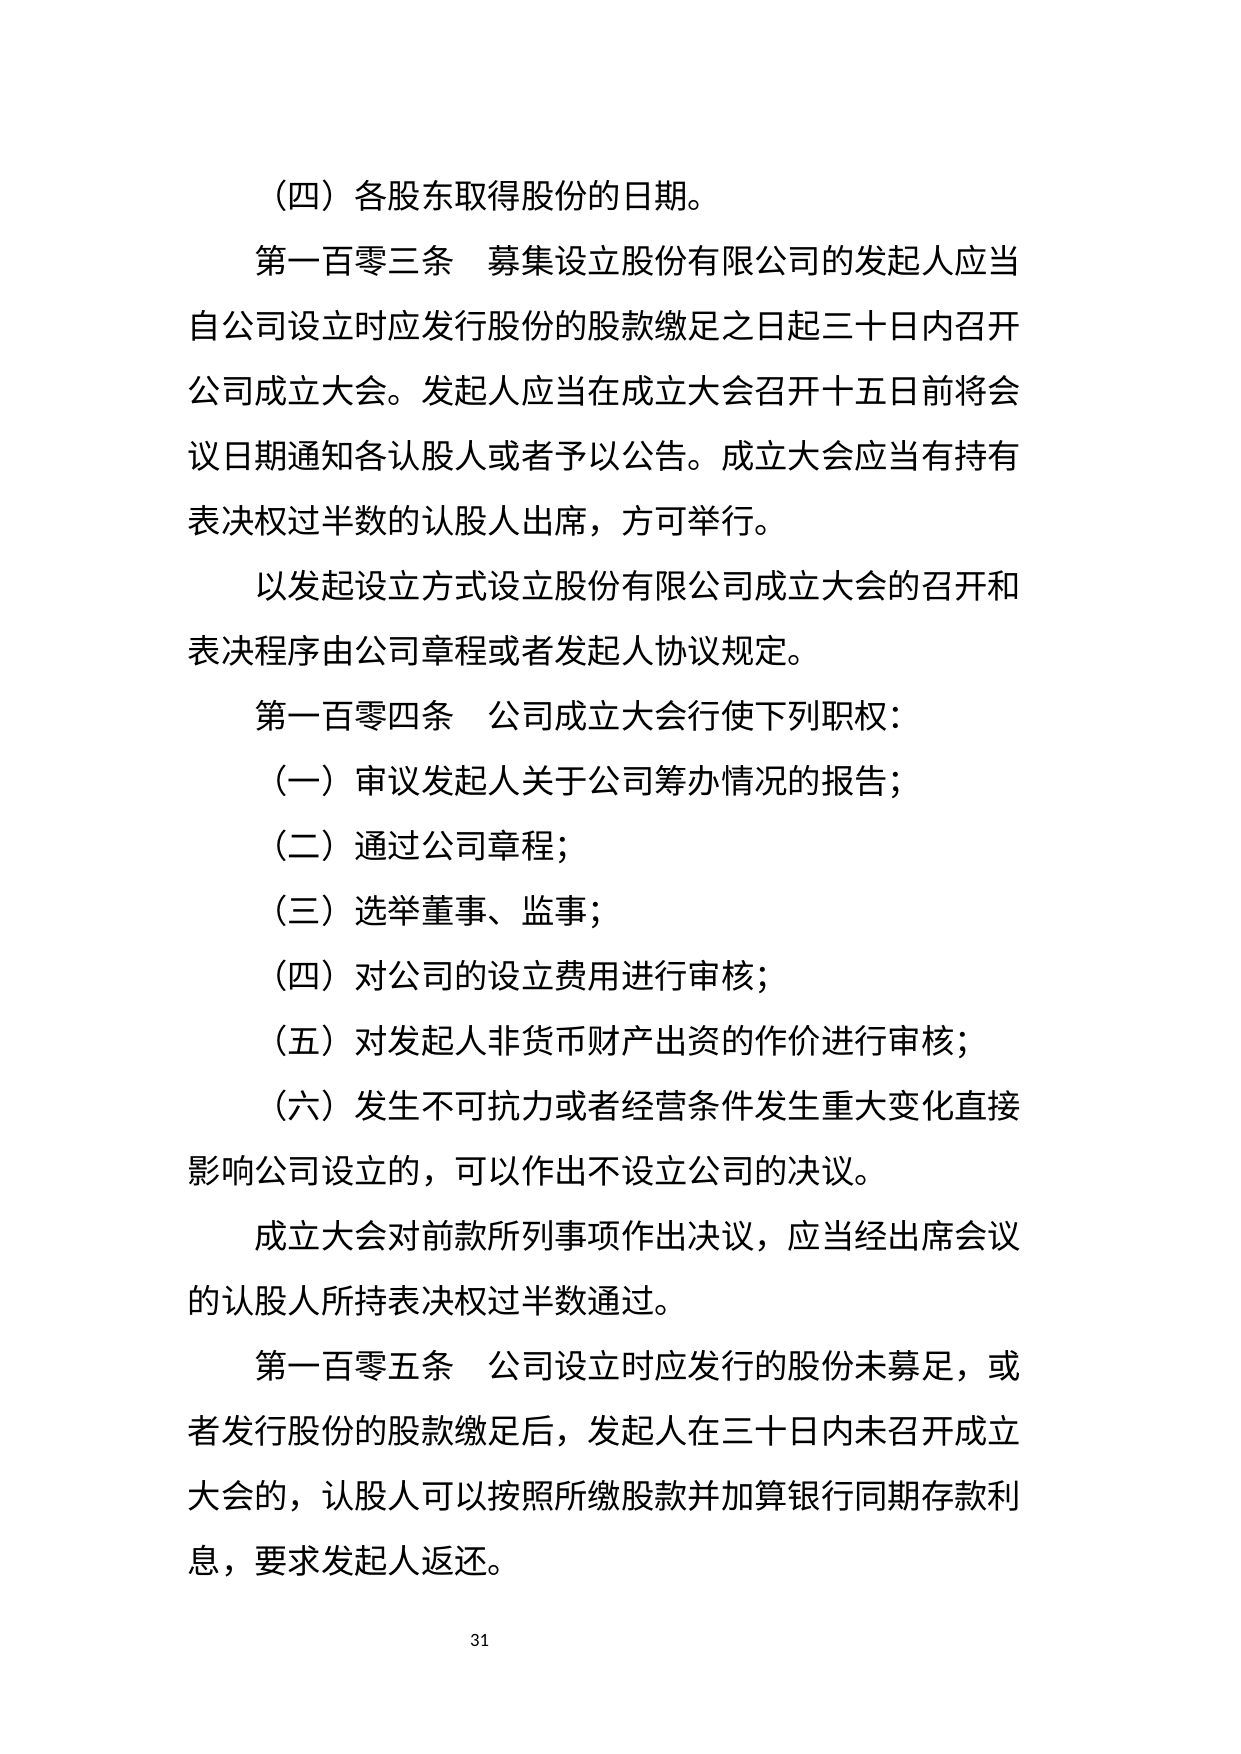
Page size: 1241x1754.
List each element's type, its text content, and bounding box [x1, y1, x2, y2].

text （四）各股东取得股份的日期。 [187, 162, 1053, 227]
text 第一百零五条 公司设立时应发行的股份未募足，或者发行股份的股款缴足后，发起人在三十日内未召开成立大会的，认股人可以按照所缴股款并加算银行同期存款利息，要求发起人返还。 [187, 1332, 1053, 1592]
text （一）审议发起人关于公司筹办情况的报告； [187, 747, 1053, 812]
text 成立大会对前款所列事项作出决议，应当经出席会议的认股人所持表决权过半数通过。 [187, 1202, 1053, 1332]
text 第一百零四条 公司成立大会行使下列职权： [187, 682, 1053, 747]
text （四）对公司的设立费用进行审核； [187, 942, 1053, 1007]
text 第一百零三条 募集设立股份有限公司的发起人应当自公司设立时应发行股份的股款缴足之日起三十日内召开公司成立大会。发起人应当在成立大会召开十五日前将会议日期通知各认股人或者予以公告。成立大会应当有持有表决权过半数的认股人出席，方可举行。 [187, 227, 1053, 552]
text （六）发生不可抗力或者经营条件发生重大变化直接影响公司设立的，可以作出不设立公司的决议。 [187, 1072, 1053, 1202]
text 以发起设立方式设立股份有限公司成立大会的召开和表决程序由公司章程或者发起人协议规定。 [187, 552, 1053, 682]
text （二）通过公司章程； [187, 812, 1053, 877]
text （三）选举董事、监事； [187, 877, 1053, 942]
text （五）对发起人非货币财产出资的作价进行审核； [187, 1007, 1053, 1072]
